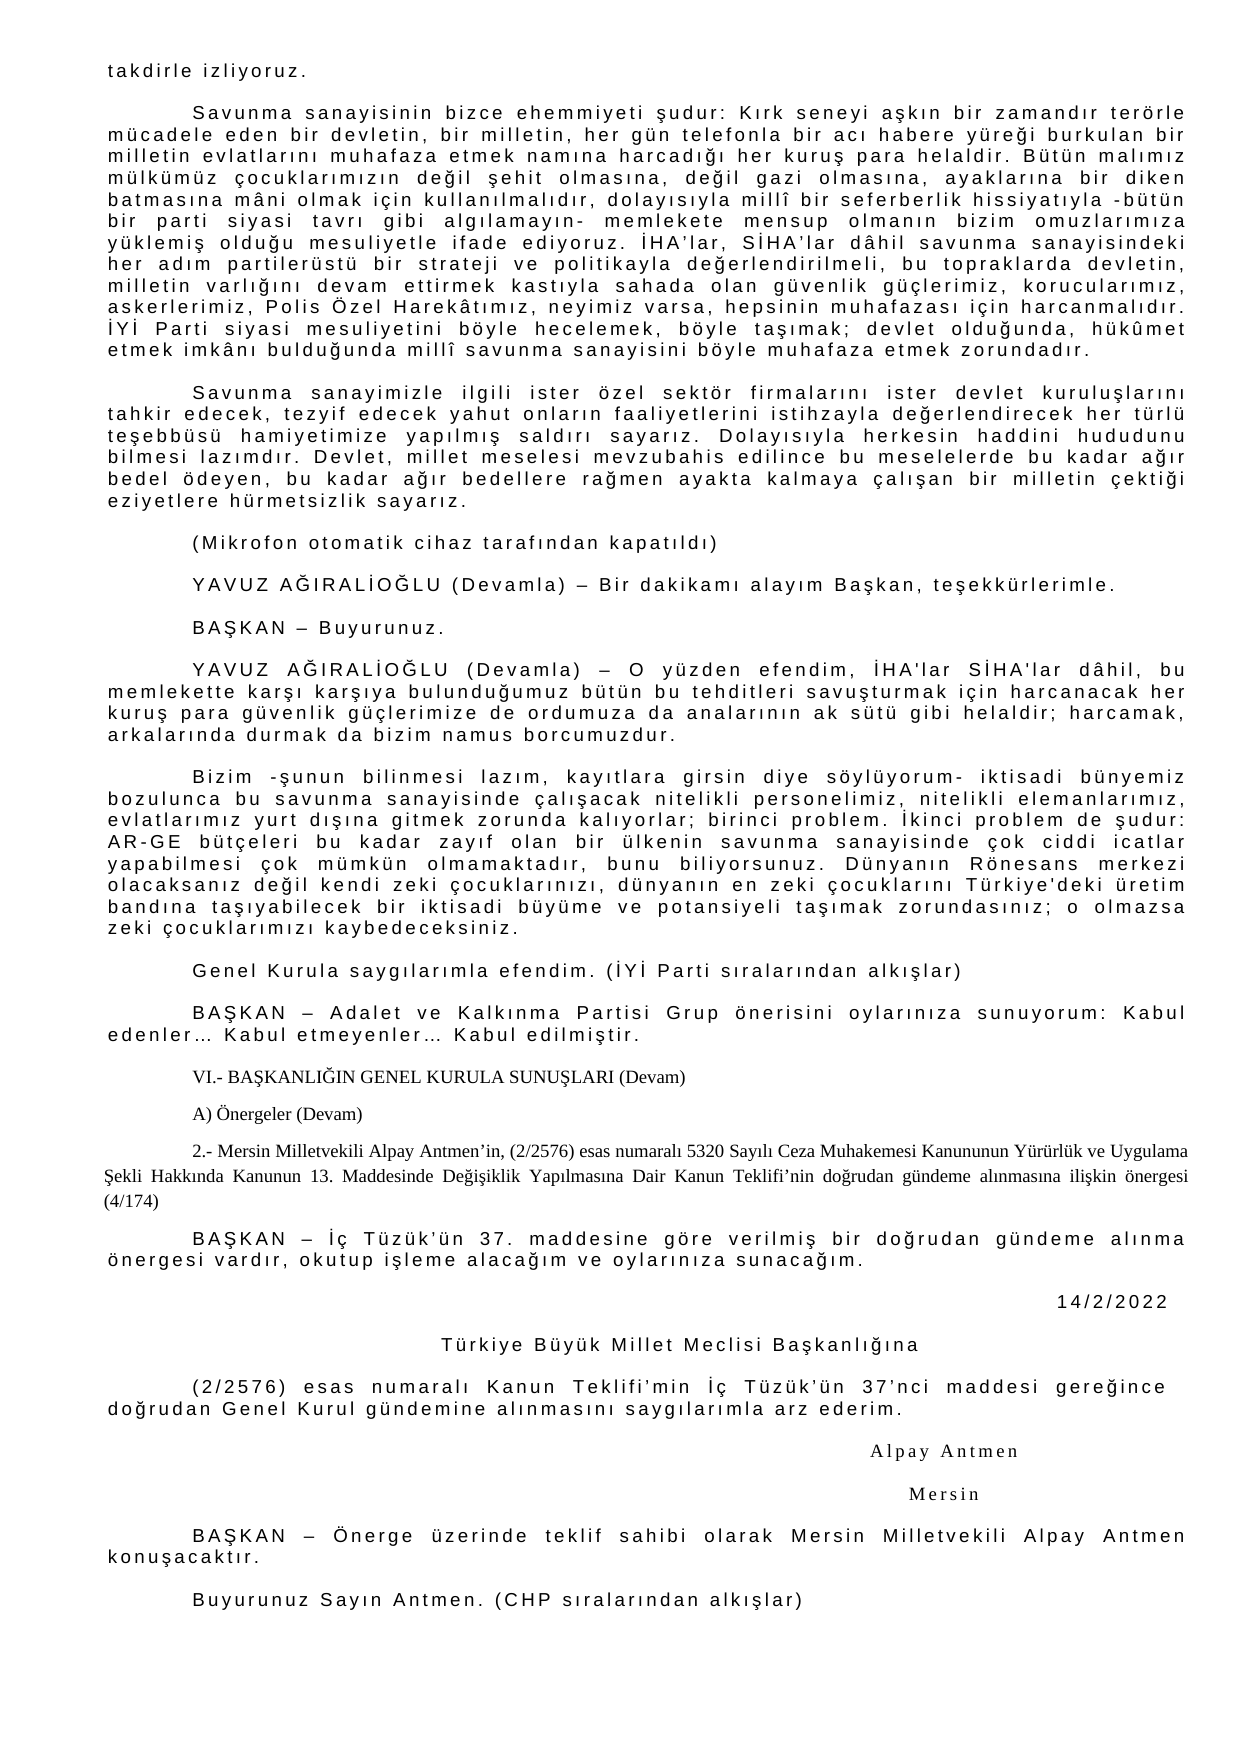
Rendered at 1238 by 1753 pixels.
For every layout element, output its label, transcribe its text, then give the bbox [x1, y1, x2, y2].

text 14/2/2022 [108, 1291, 1167, 1313]
text A) Önergeler (Devam) [103, 1103, 1190, 1125]
text BAŞKAN – Buyurunuz. [108, 617, 1186, 638]
text (Mikrofon otomatik cihaz tarafından kapatıldı) [108, 532, 1186, 553]
text Bizim -şunun bilinmesi lazım, kayıtlara girsin diye söylüyorum- iktisadi bünyemiz bozulunca bu savunma sanayisinde çalışacak nitelikli personelimiz, nitelikli elemanlarımız, evlatlarımız yurt dışına gitmek zorunda kalıyorlar; birinci problem. İkinci problem de şudur: AR-GE bütçeleri bu kadar zayıf olan bir ülkenin savunma sanayisinde çok ciddi icatlar yapabilmesi çok mümkün olmamaktadır, bunu biliyorsunuz. Dünyanın Rönesans merkezi olacaksanız değil kendi zeki çocuklarınızı, dünyanın en zeki çocuklarını Türkiye'deki üretim bandına taşıyabilecek bir iktisadi büyüme ve potansiyeli taşımak zorundasınız; o olmazsa zeki çocuklarımızı kaybedeceksiniz. [108, 766, 1186, 939]
text BAŞKAN – Önerge üzerinde teklif sahibi olarak Mersin Milletvekili Alpay Antmen konuşacaktır. [108, 1525, 1186, 1568]
text BAŞKAN – Adalet ve Kalkınma Partisi Grup önerisini oylarınıza sunuyorum: Kabul edenler… Kabul etmeyenler… Kabul edilmiştir. [108, 1002, 1186, 1045]
text Buyurunuz Sayın Antmen. (CHP sıralarından alkışlar) [108, 1589, 1186, 1610]
text Türkiye Büyük Millet Meclisi Başkanlığına [108, 1334, 1167, 1355]
text VI.- BAŞKANLIĞIN GENEL KURULA SUNUŞLARI (Devam) [103, 1066, 1190, 1087]
text 2.- Mersin Milletvekili Alpay Antmen’in, (2/2576) esas numaralı 5320 Sayılı Ceza Muhakemesi Kanununun Yürürlük ve Uygulama Şekli Hakkında Kanunun 13. Maddesinde Değişiklik Yapılmasına Dair Kanun Teklifi’nin doğrudan gündeme alınmasına ilişkin önergesi (4/174) [103, 1140, 1190, 1212]
text YAVUZ AĞIRALİOĞLU (Devamla) – Bir dakikamı alayım Başkan, teşekkürlerimle. [108, 574, 1186, 596]
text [108, 60, 1186, 81]
text Alpay Antmen [108, 1440, 1186, 1462]
text Genel Kurula saygılarımla efendim. (İYİ Parti sıralarından alkışlar) [108, 959, 1186, 981]
text (2/2576) esas numaralı Kanun Teklifi’min İç Tüzük’ün 37’nci maddesi gereğince doğrudan Genel Kurul gündemine alınmasını saygılarımla arz ederim. [108, 1376, 1167, 1419]
text Savunma sanayisinin bizce ehemmiyeti şudur: Kırk seneyi aşkın bir zamandır terörle mücadele eden bir devletin, bir milletin, her gün telefonla bir acı habere yüreği burkulan bir milletin evlatlarını muhafaza etmek namına harcadığı her kuruş para helaldir. Bütün malımız mülkümüz çocuklarımızın değil şehit olmasına, değil gazi olmasına, ayaklarına bir diken batmasına mâni olmak için kullanılmalıdır, dolayısıyla millî bir seferberlik hissiyatıyla -bütün bir parti siyasi tavrı gibi algılamayın- memlekete mensup olmanın bizim omuzlarımıza yüklemiş olduğu mesuliyetle ifade ediyoruz. İHA’lar, SİHA’lar dâhil savunma sanayisindeki her adım partilerüstü bir strateji ve politikayla değerlendirilmeli, bu topraklarda devletin, milletin varlığını devam ettirmek kastıyla sahada olan güvenlik güçlerimiz, korucularımız, askerlerimiz, Polis Özel Harekâtımız, neyimiz varsa, hepsinin muhafazası için harcanmalıdır. İYİ Parti siyasi mesuliyetini böyle hecelemek, böyle taşımak; devlet olduğunda, hükûmet etmek imkânı bulduğunda millî savunma sanayisini böyle muhafaza etmek zorundadır. [108, 102, 1186, 361]
text Savunma sanayimizle ilgili ister özel sektör firmalarını ister devlet kuruluşlarını tahkir edecek, tezyif edecek yahut onların faaliyetlerini istihzayla değerlendirecek her türlü teşebbüsü hamiyetimize yapılmış saldırı sayarız. Dolayısıyla herkesin haddini hududunu bilmesi lazımdır. Devlet, millet meselesi mevzubahis edilince bu meselelerde bu kadar ağır bedel ödeyen, bu kadar ağır bedellere rağmen ayakta kalmaya çalışan bir milletin çektiği eziyetlere hürmetsizlik sayarız. [108, 382, 1186, 511]
text YAVUZ AĞIRALİOĞLU (Devamla) – O yüzden efendim, İHA'lar SİHA'lar dâhil, bu memlekette karşı karşıya bulunduğumuz bütün bu tehditleri savuşturmak için harcanacak her kuruş para güvenlik güçlerimize de ordumuza da analarının ak sütü gibi helaldir; harcamak, arkalarında durmak da bizim namus borcumuzdur. [108, 659, 1186, 745]
text BAŞKAN – İç Tüzük’ün 37. maddesine göre verilmiş bir doğrudan gündeme alınma önergesi vardır, okutup işleme alacağım ve oylarınıza sunacağım. [108, 1227, 1186, 1270]
text Mersin [108, 1482, 1186, 1504]
